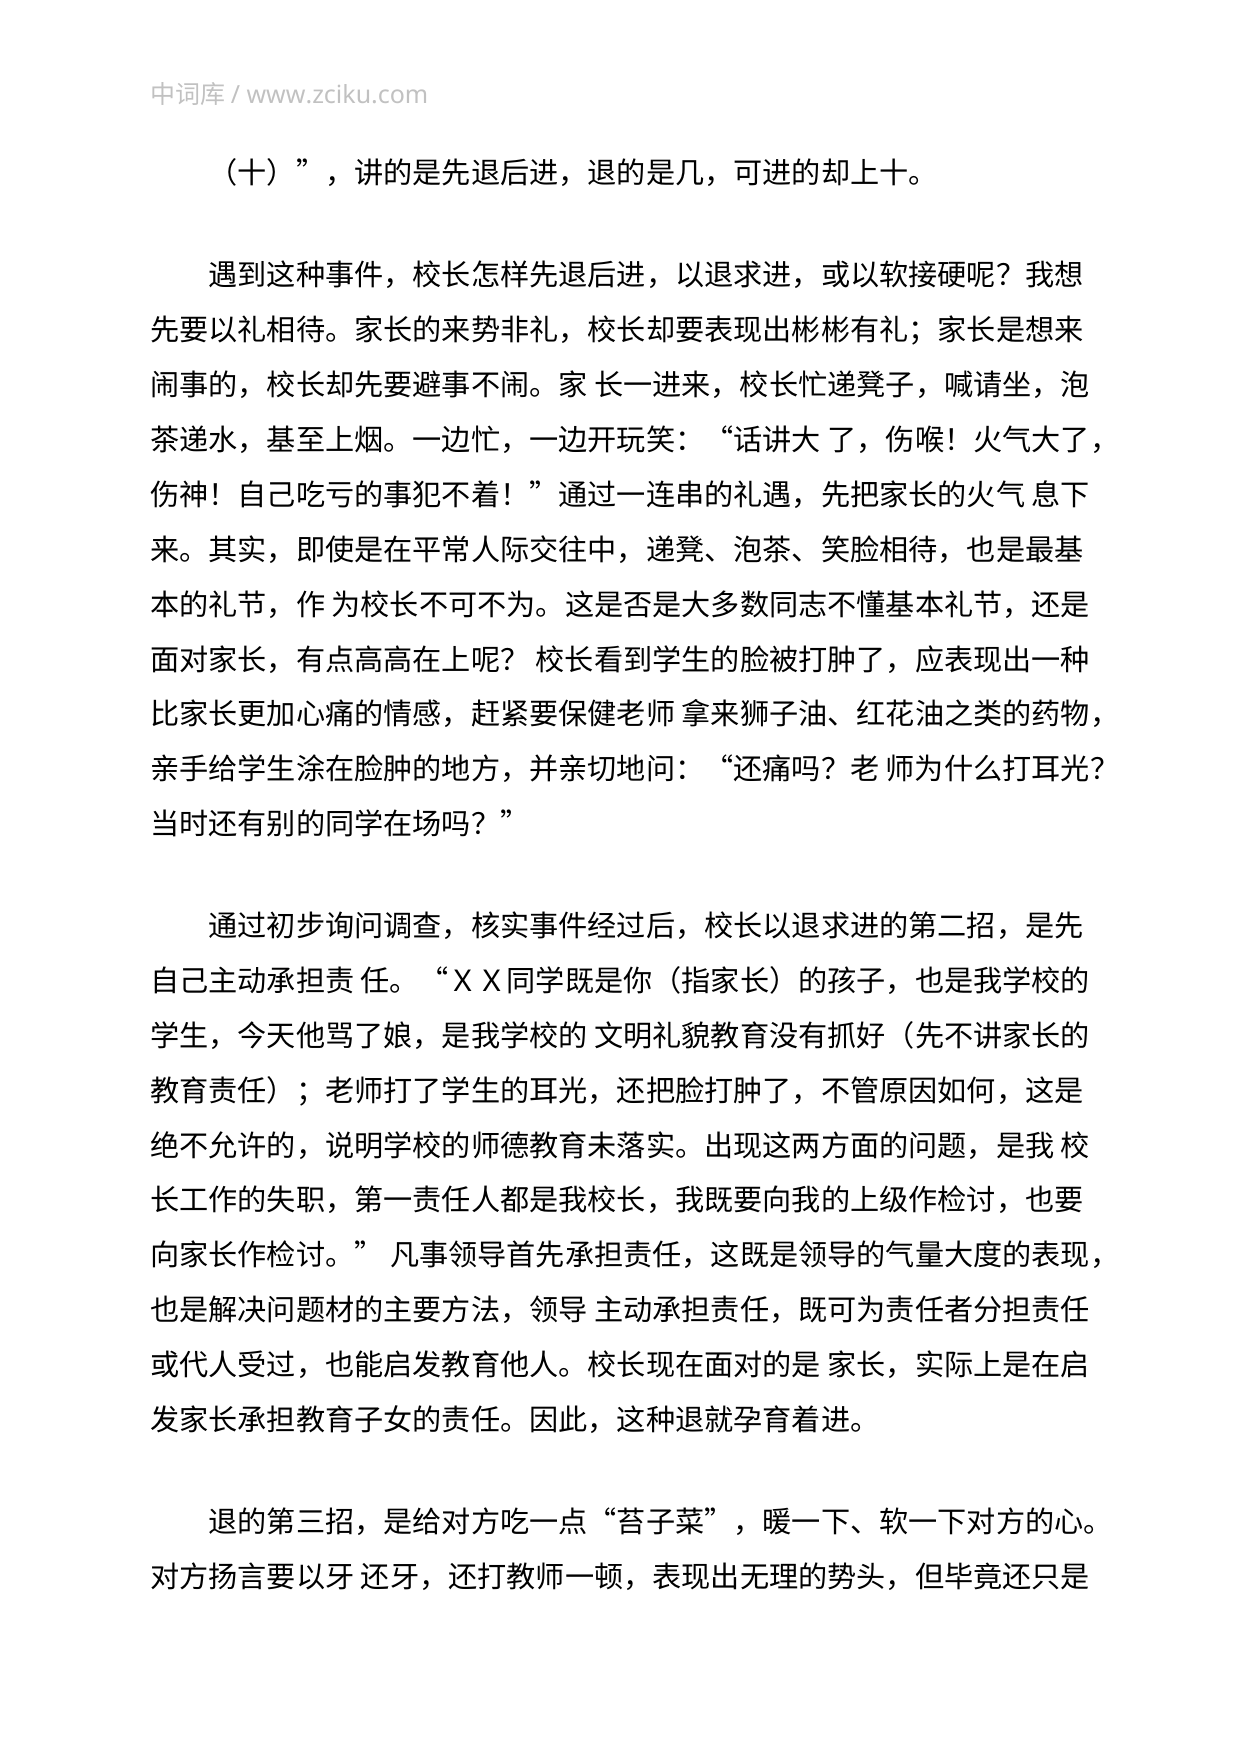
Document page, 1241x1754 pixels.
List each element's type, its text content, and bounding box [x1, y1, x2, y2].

text （十）”，讲的是先退后进，退的是几，可进的却上十。 [150, 150, 1090, 192]
text 遇到这种事件，校长怎样先退后进，以退求进，或以软接硬呢？我想先要以礼相待。家长的来势非礼，校长却要表现出彬彬有礼；家长是想来闹事的，校长却先要避事不闹。家 长一进来，校长忙递凳子，喊请坐，泡茶递水，基至上烟。一边忙，一边开玩笑：“话讲大 了，伤喉！火气大了，伤神！自己吃亏的事犯不着！”通过一连串的礼遇，先把家长的火气 息下来。其实，即使是在平常人际交往中，递凳、泡茶、笑脸相待，也是最基本的礼节，作 为校长不可不为。这是否是大多数同志不懂基本礼节，还是面对家长，有点高高在上呢？ 校长看到学生的脸被打肿了，应表现出一种比家长更加心痛的情感，赶紧要保健老师 拿来狮子油、红花油之类的药物，亲手给学生涂在脸肿的地方，并亲切地问：“还痛吗？老 师为什么打耳光？当时还有别的同学在场吗？” [150, 252, 1090, 843]
text 通过初步询问调查，核实事件经过后，校长以退求进的第二招，是先自己主动承担责 任。“ＸＸ同学既是你（指家长）的孩子，也是我学校的学生，今天他骂了娘，是我学校的 文明礼貌教育没有抓好（先不讲家长的教育责任）；老师打了学生的耳光，还把脸打肿了，不管原因如何，这是绝不允许的，说明学校的师德教育未落实。出现这两方面的问题，是我 校长工作的失职，第一责任人都是我校长，我既要向我的上级作检讨，也要向家长作检讨。” 凡事领导首先承担责任，这既是领导的气量大度的表现，也是解决问题材的主要方法，领导 主动承担责任，既可为责任者分担责任或代人受过，也能启发教育他人。校长现在面对的是 家长，实际上是在启发家长承担教育子女的责任。因此，这种退就孕育着进。 [150, 902, 1090, 1439]
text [150, 1498, 1090, 1596]
